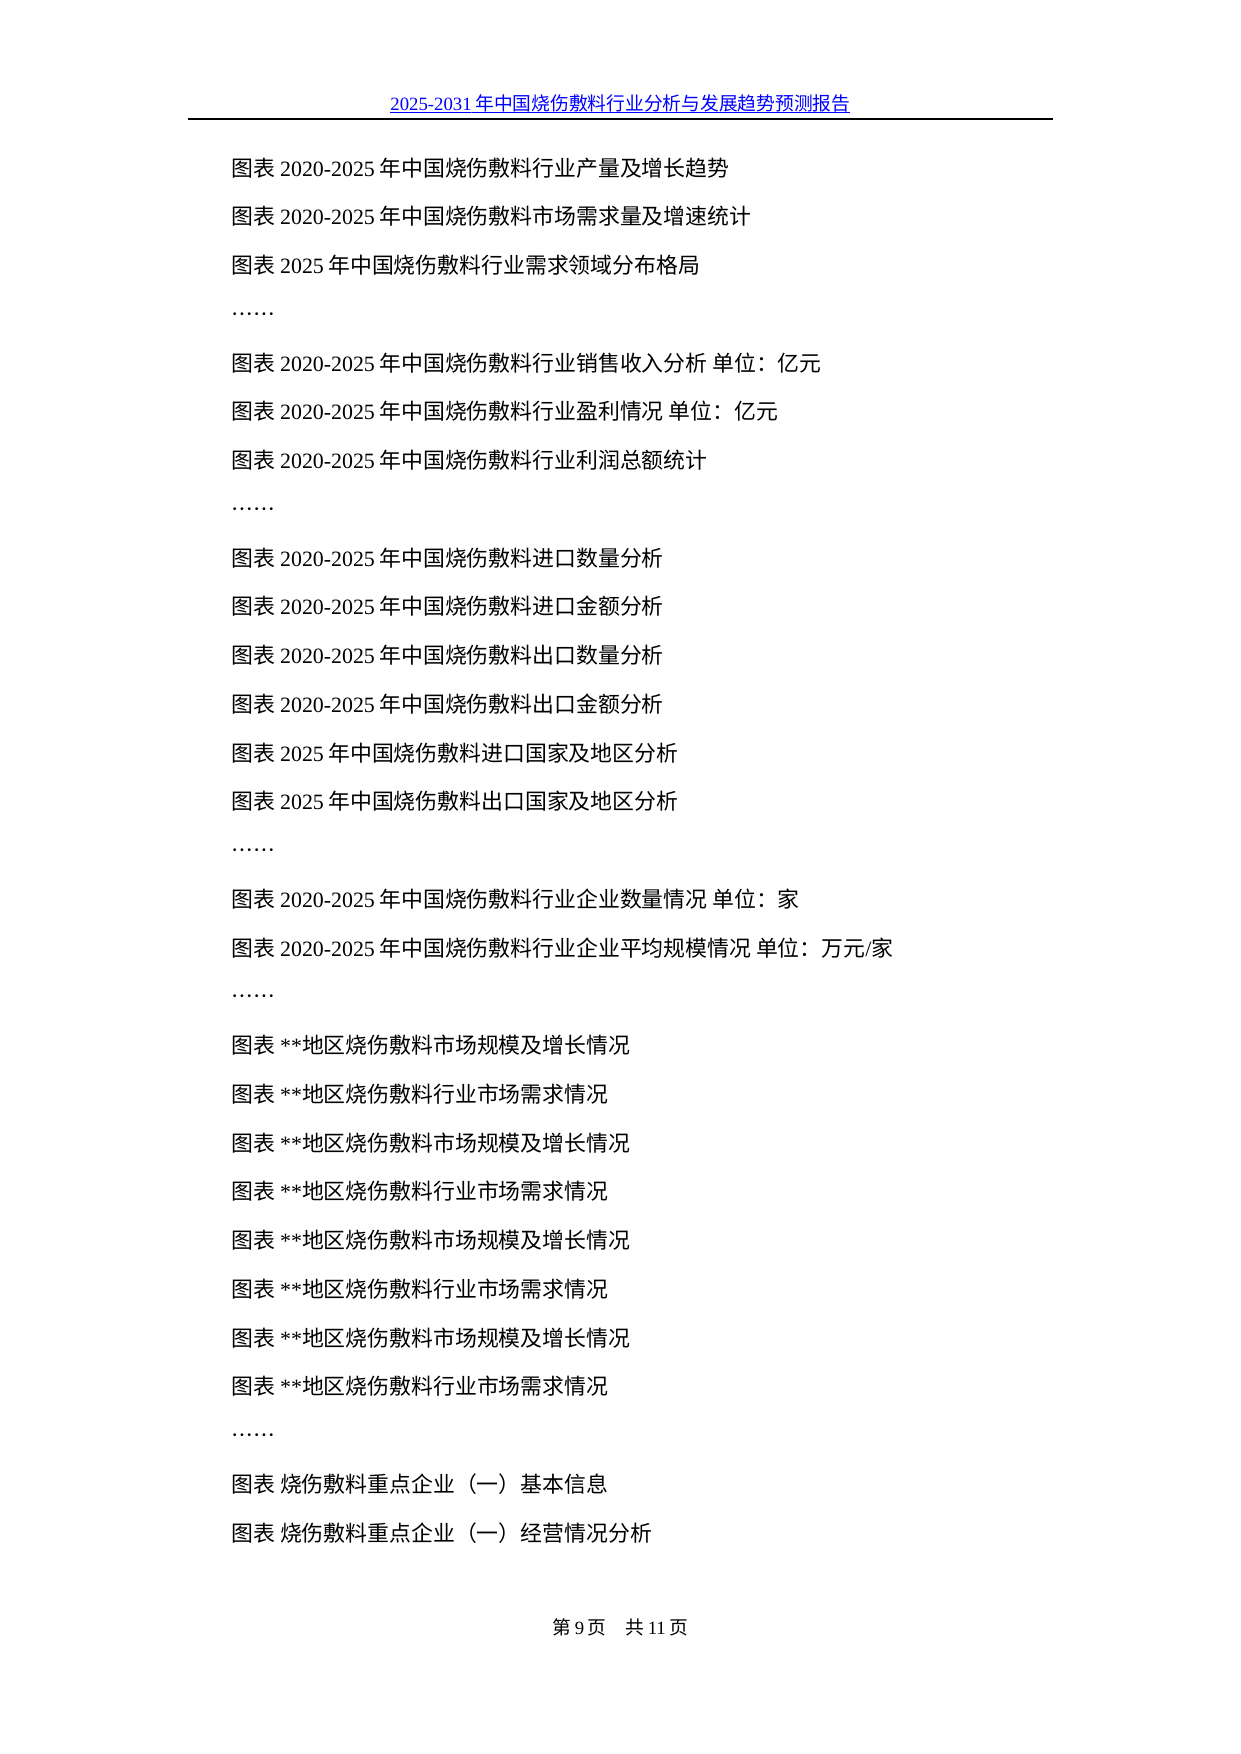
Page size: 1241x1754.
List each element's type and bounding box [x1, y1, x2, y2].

text [187, 150, 1053, 1548]
